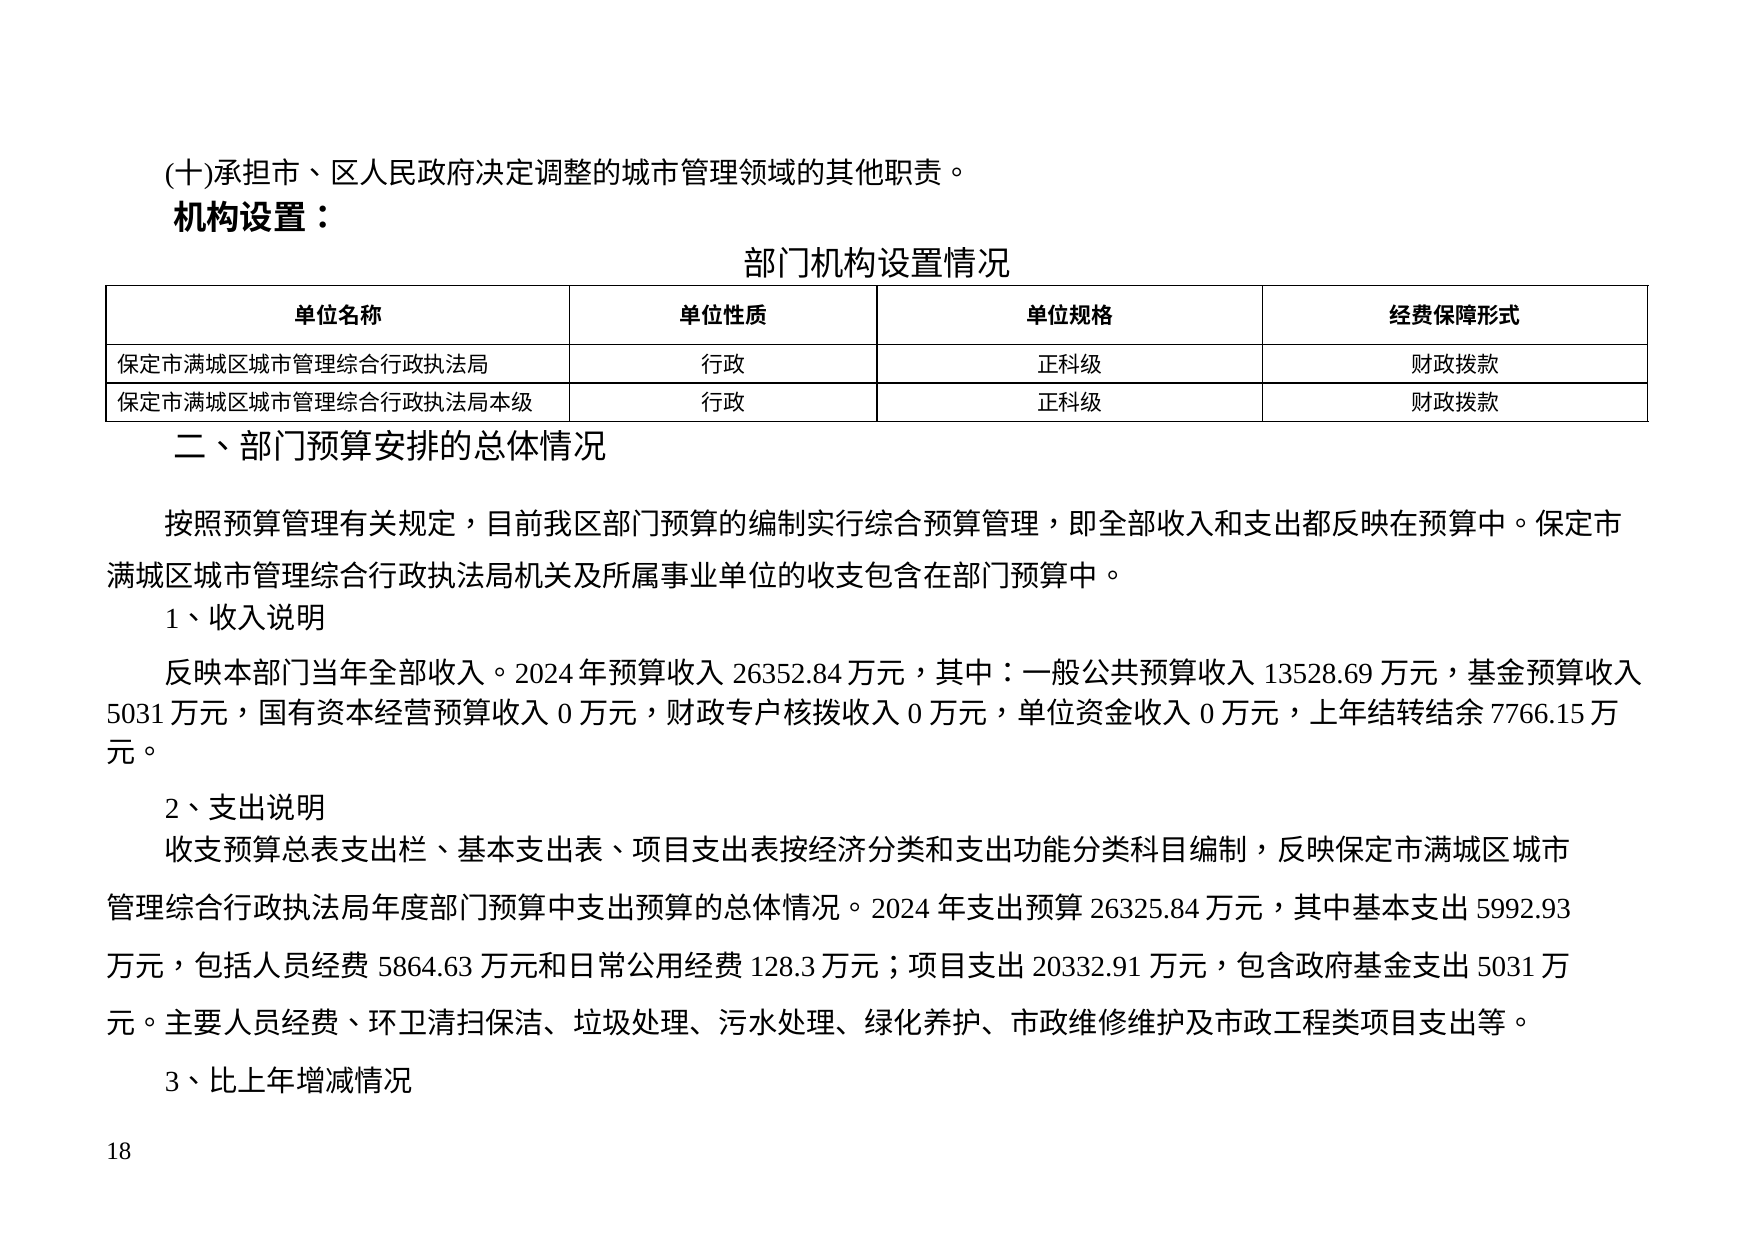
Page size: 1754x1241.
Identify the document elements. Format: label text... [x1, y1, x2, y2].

table_cell 行政 [570, 384, 876, 421]
table_cell 财政拨款 [1263, 345, 1647, 382]
text 2、支出说明 [106, 787, 1648, 827]
table_cell 行政 [570, 345, 876, 382]
table_header 单位名称 [107, 286, 569, 344]
table_cell 财政拨款 [1263, 384, 1647, 421]
text 二、部门预算安排的总体情况 [106, 423, 1648, 469]
text 收支预算总表支出栏、基本支出表、项目支出表按经济分类和支出功能分类科目编制，反映保定市满城区城市管理综合行政执法局年度部门预算中支出预算的总体情况。2024 年支出预算26325.84万元，其中基本支出5992.93万元，包括人员经费 5864.63 万元和日常公用经费128.3万元；项目支出20332.91 万元，包含政府基金支出5031万元。主要人员经费、环卫清扫保洁、垃圾处理、污水处理、绿化养护、市政维修维护及市政工程类项目支出等。 [106, 827, 1571, 1042]
text 按照预算管理有关规定，目前我区部门预算的编制实行综合预算管理，即全部收入和支出都反映在预算中。保定市满城区城市管理综合行政执法局机关及所属事业单位的收支包含在部门预算中。 [106, 492, 1648, 597]
table_cell 保定市满城区城市管理综合行政执法局本级 [107, 384, 569, 421]
table_cell 正科级 [878, 345, 1262, 382]
text (十)承担市、区人民政府决定调整的城市管理领域的其他职责。 [106, 142, 1648, 194]
text 反映本部门当年全部收入。2024年预算收入 26352.84万元，其中：一般公共预算收入 13528.69 万元，基金预算收入 5031万元，国有资本经营预算收入 0 万元，财政专户核拨收入 0 万元，单位资金收入 0 万元，上年结转结余7766.15万元。 [106, 652, 1648, 771]
text 1、收入说明 [106, 597, 1648, 637]
text 机构设置： [106, 194, 1648, 239]
text 3、比上年增减情况 [106, 1057, 1648, 1099]
table_cell 正科级 [878, 384, 1262, 421]
text 部门机构设置情况 [106, 239, 1648, 285]
table_header 单位性质 [570, 286, 876, 344]
table_cell 保定市满城区城市管理综合行政执法局 [107, 345, 569, 382]
table_header 单位规格 [878, 286, 1262, 344]
table_header 经费保障形式 [1263, 286, 1647, 344]
